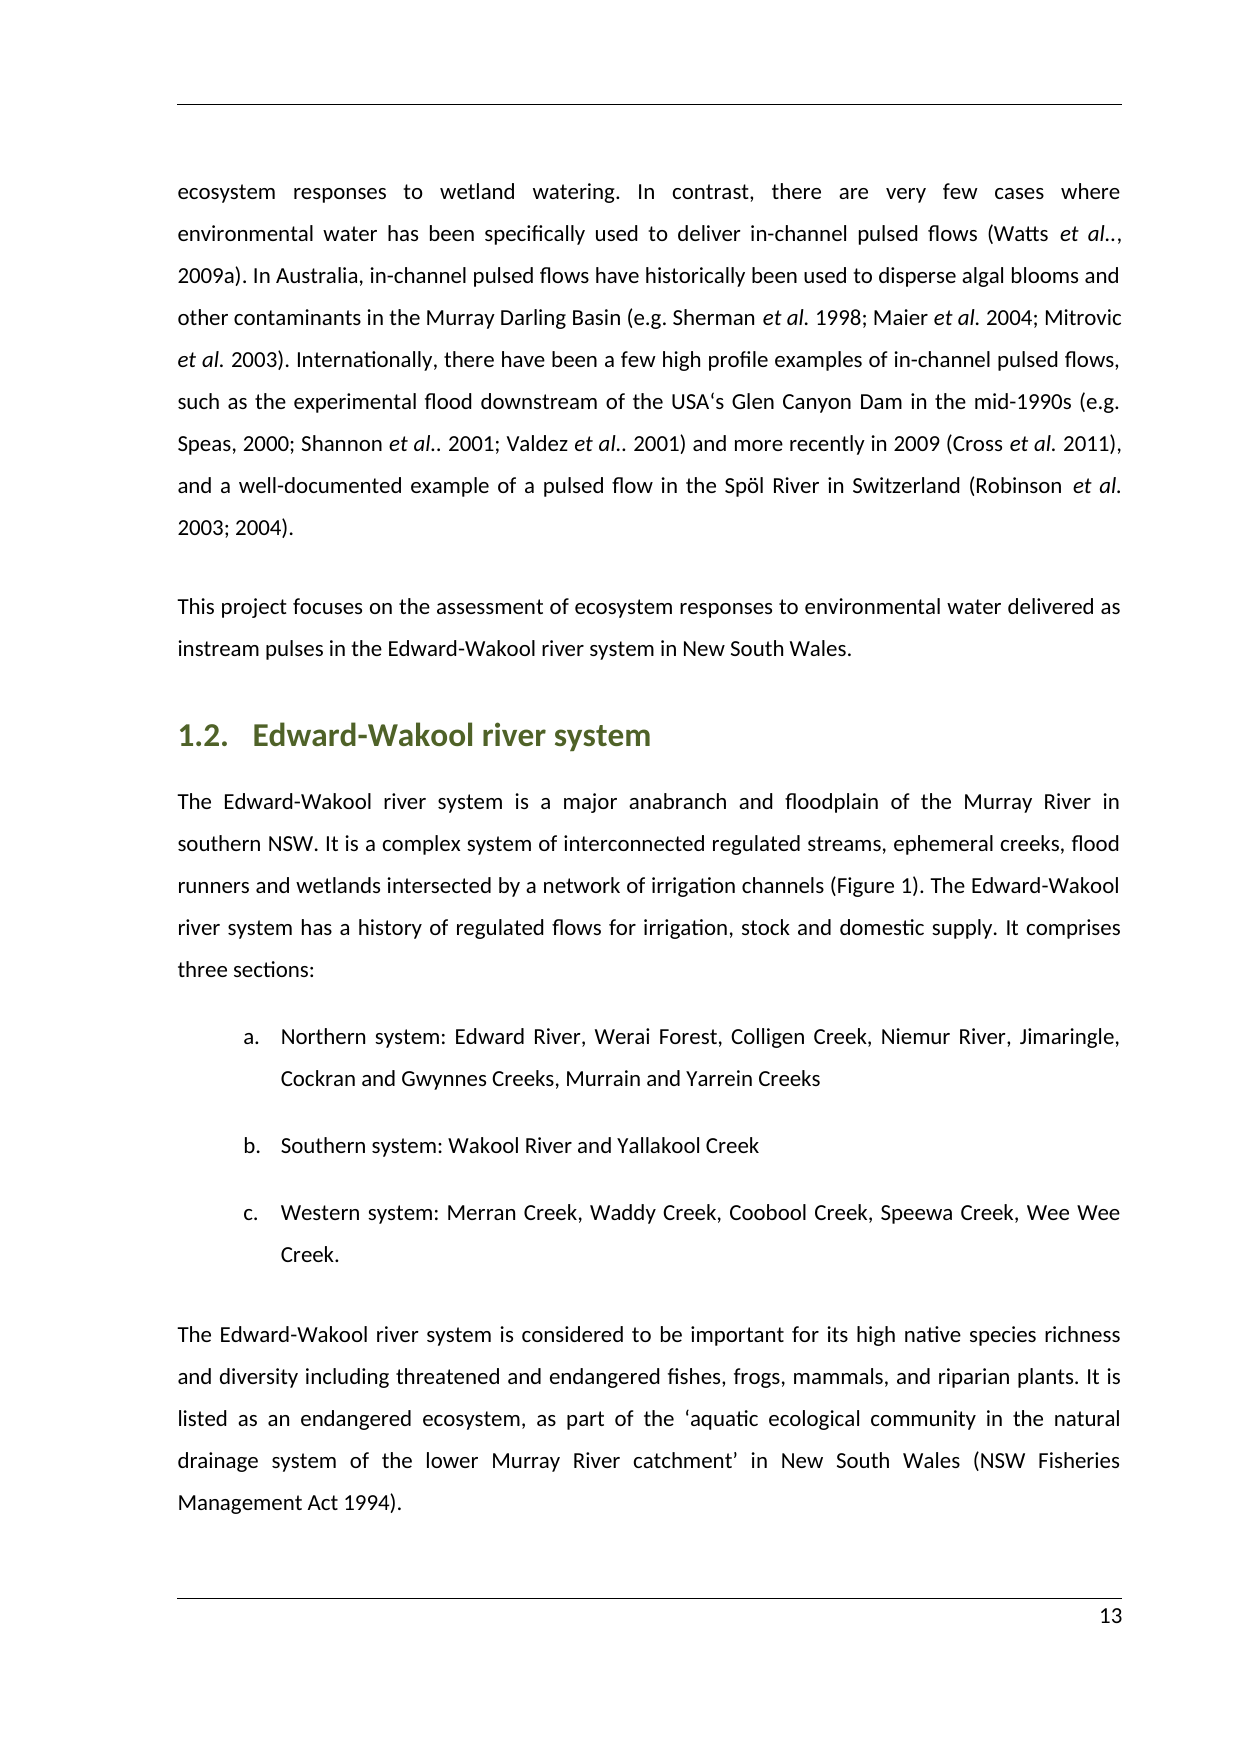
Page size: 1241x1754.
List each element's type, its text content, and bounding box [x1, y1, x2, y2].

text The Edward-Wakool river system is considered to be important for its high native species richness and diversity including threatened and endangered fishes, frogs, mammals, and riparian plants. It is listed as an endangered ecosystem, as part of the ‘aquatic ecological community in the natural drainage system of the lower Murray River catchment’ in New South Wales (NSW Fisheries Management Act 1994). [177, 1320, 1122, 1516]
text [177, 177, 1122, 541]
text This project focuses on the assessment of ecosystem responses to environmental water delivered as instream pulses in the Edward-Wakool river system in New South Wales. [177, 592, 1122, 662]
text Edward-Wakool river system [177, 714, 1122, 755]
list Western system: Merran Creek, Waddy Creek, Coobool Creek, Speewa Creek, Wee Wee Creek. [243, 1198, 1122, 1268]
list Northern system: Edward River, Werai Forest, Colligen Creek, Niemur River, Jimaringle, Cockran and Gwynnes Creeks, Murrain and Yarrein Creeks [243, 1022, 1122, 1092]
text The Edward-Wakool river system is a major anabranch and floodplain of the Murray River in southern NSW. It is a complex system of interconnected regulated streams, ephemeral creeks, flood runners and wetlands intersected by a network of irrigation channels (Figure 1). The Edward-Wakool river system has a history of regulated flows for irrigation, stock and domestic supply. It comprises three sections: [177, 787, 1122, 983]
list Southern system: Wakool River and Yallakool Creek [243, 1131, 1122, 1159]
